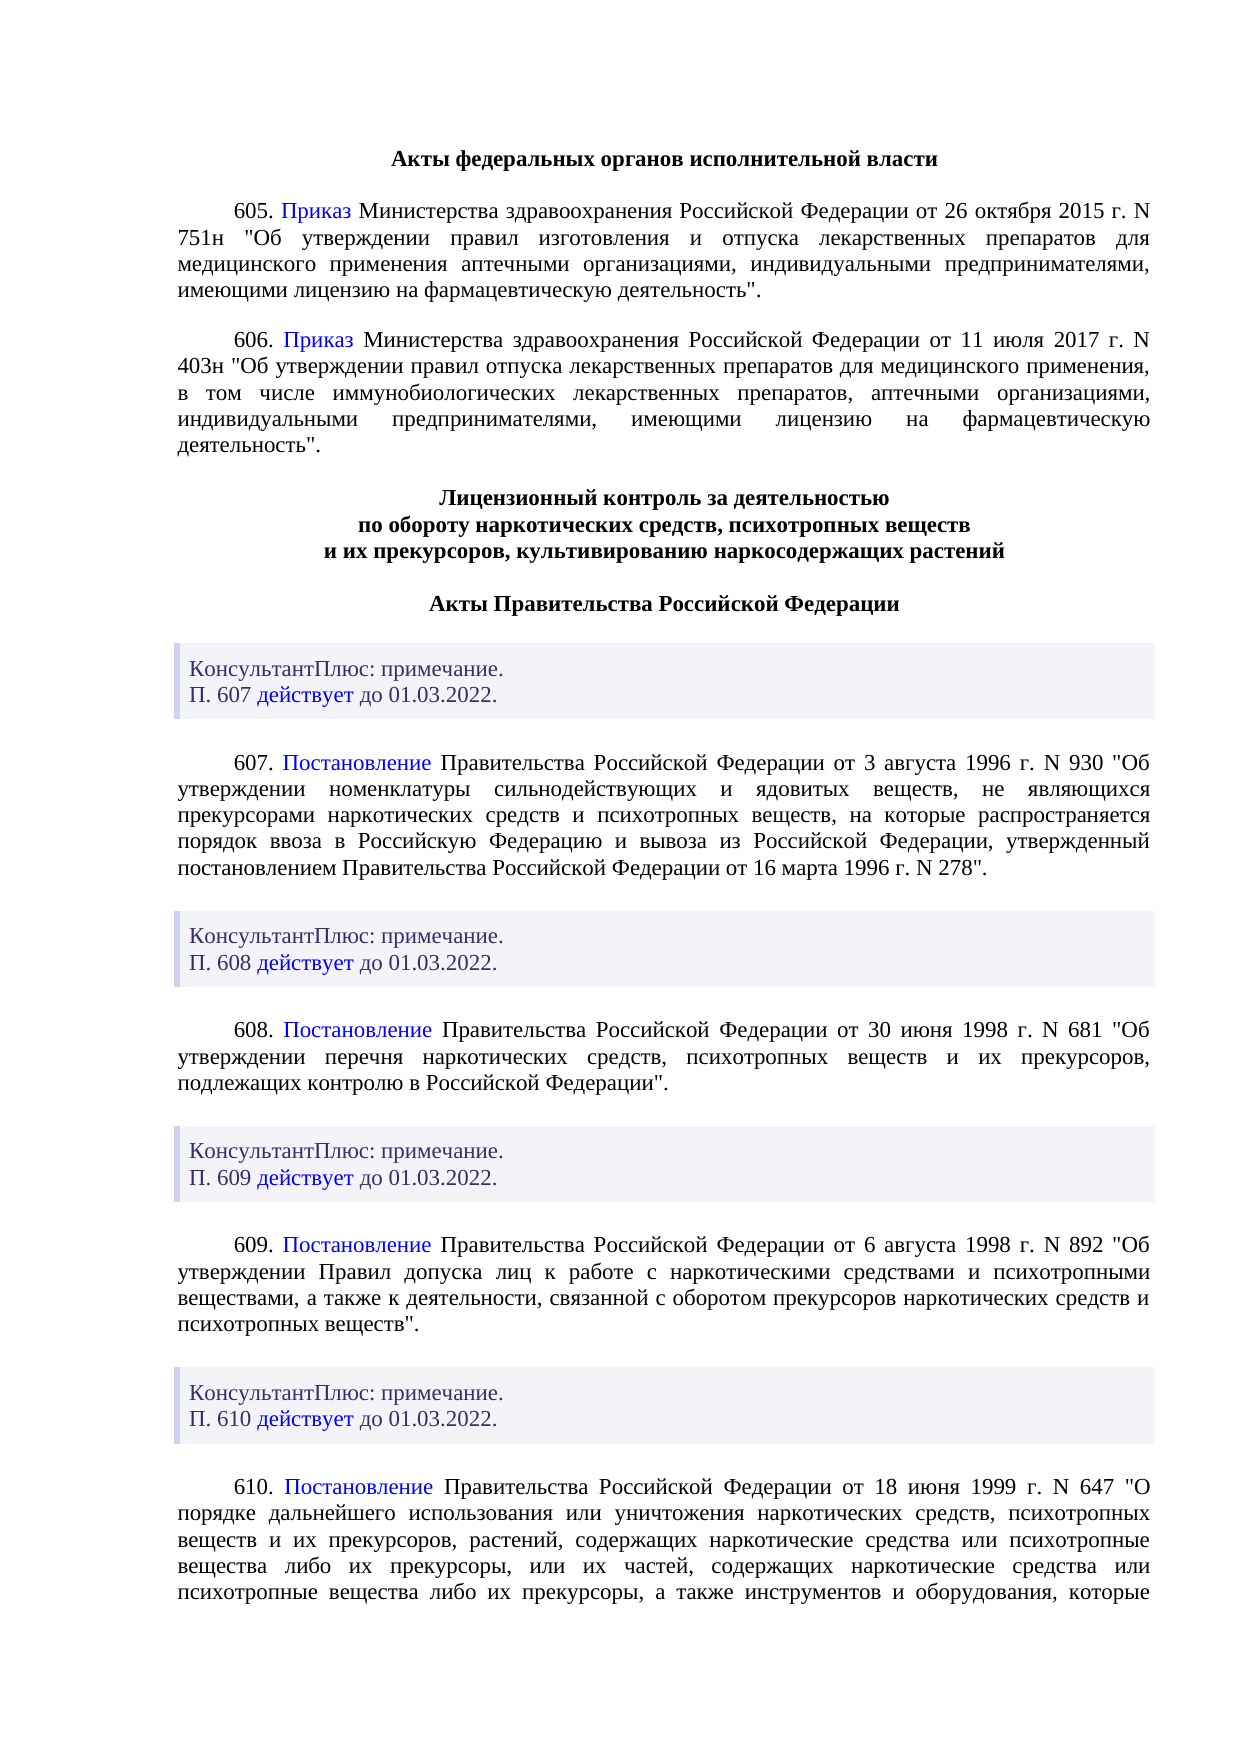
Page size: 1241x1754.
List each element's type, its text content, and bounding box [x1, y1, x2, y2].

table_header КонсультантПлюс: примечание. П. 609 действует до 01.03.2022. [180, 1126, 1149, 1202]
text Акты федеральных органов исполнительной власти [177, 144, 1152, 171]
text 607. Постановление Правительства Российской Федерации от 3 августа 1996 г. N 930 "Об утверждении номенклатуры сильнодействующих и ядовитых веществ, не являющихся прекурсорами наркотических средств и психотропных веществ, на которые распространяется порядок ввоза в Российскую Федерацию и вывоза из Российской Федерации, утвержденный постановлением Правительства Российской Федерации от 16 марта 1996 г. N 278". [177, 748, 1152, 880]
text и их прекурсоров, культивированию наркосодержащих растений [177, 537, 1152, 563]
text 606. Приказ Министерства здравоохранения Российской Федерации от 11 июля 2017 г. N 403н "Об утверждении правил отпуска лекарственных препаратов для медицинского применения, в том числе иммунобиологических лекарственных препаратов, аптечными организациями, индивидуальными предпринимателями, имеющими лицензию на фармацевтическую деятельность". [177, 326, 1152, 458]
table_header КонсультантПлюс: примечание. П. 610 действует до 01.03.2022. [180, 1367, 1149, 1444]
text по обороту наркотических средств, психотропных веществ [177, 511, 1152, 537]
text 608. Постановление Правительства Российской Федерации от 30 июня 1998 г. N 681 "Об утверждении перечня наркотических средств, психотропных веществ и их прекурсоров, подлежащих контролю в Российской Федерации". [177, 1016, 1152, 1095]
text Лицензионный контроль за деятельностью [177, 484, 1152, 511]
table_header КонсультантПлюс: примечание. П. 607 действует до 01.03.2022. [180, 643, 1149, 719]
table_header КонсультантПлюс: примечание. П. 608 действует до 01.03.2022. [180, 911, 1149, 987]
text Акты Правительства Российской Федерации [177, 590, 1152, 616]
text 605. Приказ Министерства здравоохранения Российской Федерации от 26 октября 2015 г. N 751н "Об утверждении правил изготовления и отпуска лекарственных препаратов для медицинского применения аптечными организациями, индивидуальными предпринимателями, имеющими лицензию на фармацевтическую деятельность". [177, 197, 1152, 303]
text 609. Постановление Правительства Российской Федерации от 6 августа 1998 г. N 892 "Об утверждении Правил допуска лиц к работе с наркотическими средствами и психотропными веществами, а также к деятельности, связанной с оборотом прекурсоров наркотических средств и психотропных веществ". [177, 1231, 1152, 1337]
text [177, 1473, 1152, 1605]
